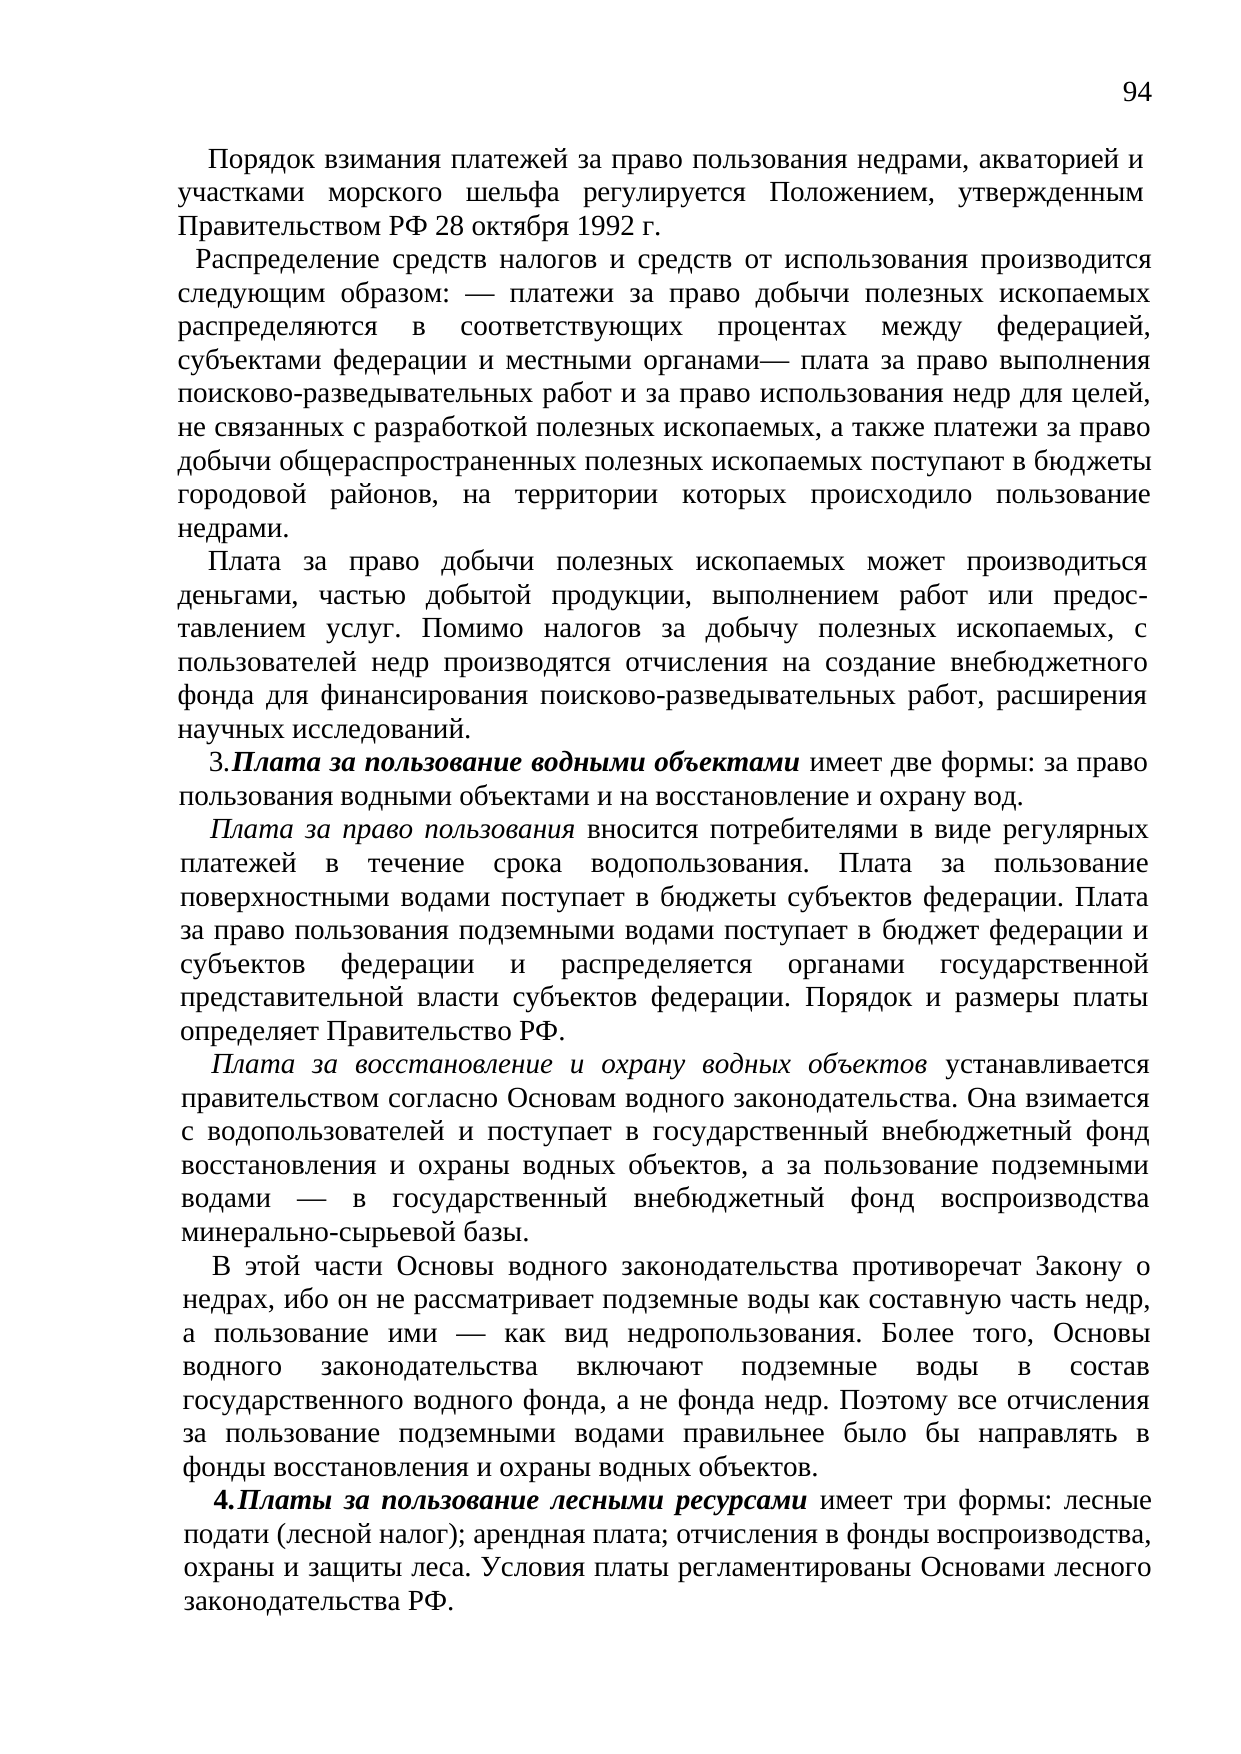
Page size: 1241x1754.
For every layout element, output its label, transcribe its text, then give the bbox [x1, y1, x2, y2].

text Распределение средств налогов и средств от использования производится следующим образом: — платежи за право добычи полезных ископаемых распределяются в соответствующих процентах между федерацией, субъектами федерации и местными органами— плата за право выполнения поисково-разведывательных работ и за право использования недр для целей, не связанных с разработкой полезных ископаемых, а также платежи за право добычи общераспространенных полезных ископаемых поступают в бюджеты городовой районов, на территории которых происходило пользование недрами. [177, 241, 1152, 543]
text В этой части Основы водного законодательства противоречат Закону о недрах, ибо он не рассматривает подземные воды как составную часть недр, а пользование ими — как вид недропользования. Более того, Основы водного законодательства включают подземные воды в состав государственного водного фонда, а не фонда недр. Поэтому все отчисления за пользование подземными водами правильнее было бы направлять в фонды восстановления и охраны водных объектов. [182, 1248, 1151, 1482]
text Плата за право добычи полезных ископаемых может производиться деньгами, частью добытой продукции, выполнением работ или предоставлением услуг. Помимо налогов за добычу полезных ископаемых, с пользователей недр производятся отчисления на создание внебюджетного фонда для финансирования поисково-разведывательных работ, расширения научных исследований. [177, 543, 1148, 744]
text Порядок взимания платежей за право пользования недрами, акваторией и участками морского шельфа регулируется Положением, утвержденным Правительством РФ 28 октября . [177, 141, 1144, 241]
text Плата за право пользования вносится потребителями в виде регулярных платежей в течение срока водопользования. Плата за пользование поверхностными водами поступает в бюджеты субъектов федерации. Плата за право пользования подземными водами поступает в бюджет федерации и субъектов федерации и распределяется органами государственной представительной власти субъектов федерации. Порядок и размеры платы определяет Правительство РФ. [180, 812, 1149, 1046]
text 3. Плата за пользование водными объектами имеет две формы: за право пользования водными объектами и на восстановление и охрану вод. [179, 744, 1148, 812]
text 4. Платы за пользование лесными ресурсами имеет три формы: лесные подати (лесной налог); арендная плата; отчисления в фонды воспроизводства, охраны и защиты леса. Условия платы регламентированы Основами лесного законодательства РФ. [183, 1482, 1152, 1617]
text Плата за восстановление и охрану водных объектов устанавливается правительством согласно Основам водного законодательства. Она взимается с водопользователей и поступает в государственный внебюджетный фонд восстановления и охраны водных объектов, а за пользование подземными водами — в государственный внебюджетный фонд воспроизводства минерально-сырьевой базы. [181, 1046, 1150, 1248]
